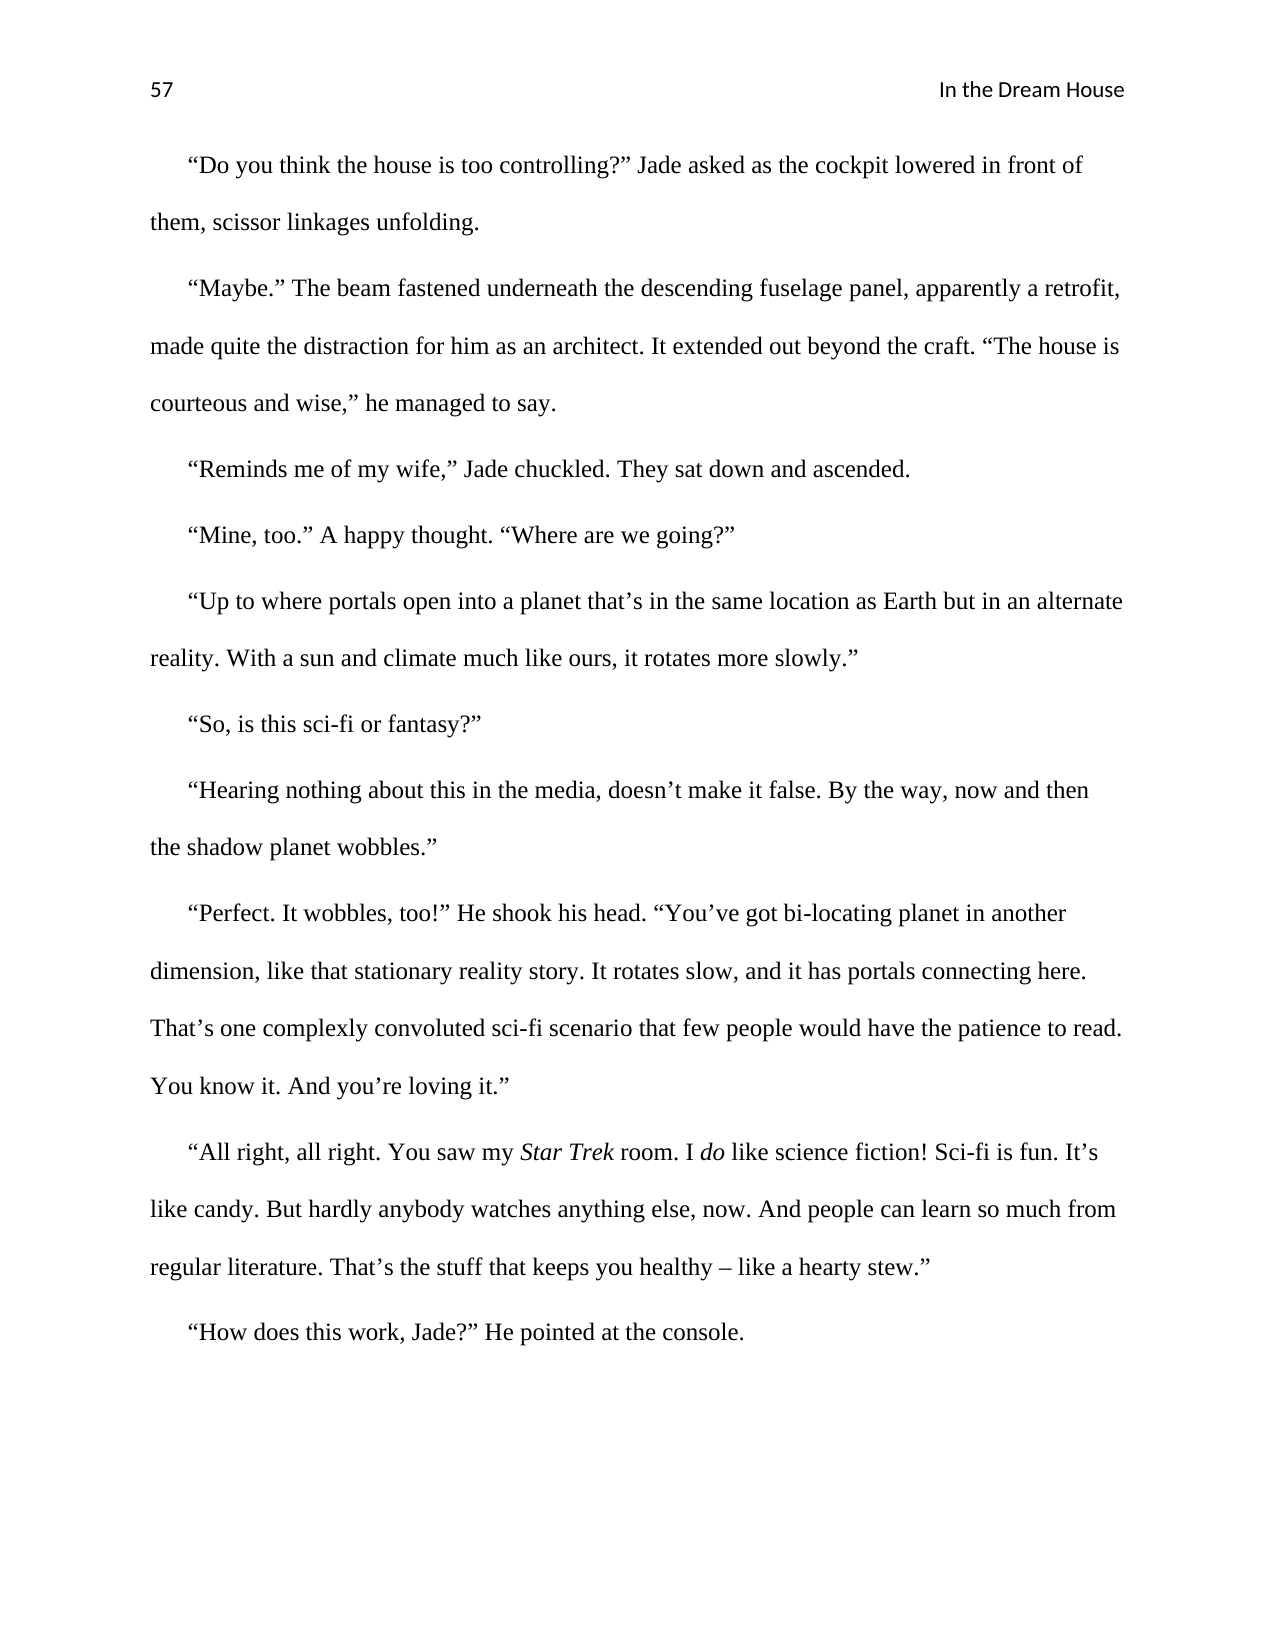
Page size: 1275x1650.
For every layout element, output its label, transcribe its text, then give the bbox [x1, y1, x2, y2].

text “Mine, too.” A happy thought. “Where are we going?” [150, 520, 1125, 549]
text “How does this work, Jade?” He pointed at the console. [150, 1317, 1125, 1346]
text “So, is this sci-fi or fantasy?” [150, 709, 1125, 738]
text “Up to where portals open into a planet that’s in the same location as Earth but in an alternate reality. With a sun and climate much like ours, it rotates more slowly.” [150, 586, 1125, 672]
text “Do you think the house is too controlling?” Jade asked as the cockpit lowered in front of them, scissor linkages unfolding. [150, 150, 1125, 236]
text “All right, all right. You saw my Star Trek room. I do like science fiction! Sci-fi is fun. It’s like candy. But hardly anybody watches anything else, now. And people can learn so much from regular literature. That’s the stuff that keeps you healthy – like a hearty stew.” [150, 1137, 1125, 1280]
text “Reminds me of my wife,” Jade chuckled. They sat down and ascended. [150, 454, 1125, 483]
text “Perfect. It wobbles, too!” He shook his head. “You’ve got bi-locating planet in another dimension, like that stationary reality story. It rotates slow, and it has portals connecting here. That’s one complexly convoluted sci-fi scenario that few people would have the patience to read. You know it. And you’re loving it.” [150, 898, 1125, 1099]
text “Hearing nothing about this in the media, doesn’t make it false. By the way, now and then the shadow planet wobbles.” [150, 775, 1125, 861]
text “Maybe.” The beam fastened underneath the descending fuselage panel, apparently a retrofit, made quite the distraction for him as an architect. It extended out beyond the craft. “The house is courteous and wise,” he managed to say. [150, 273, 1125, 417]
